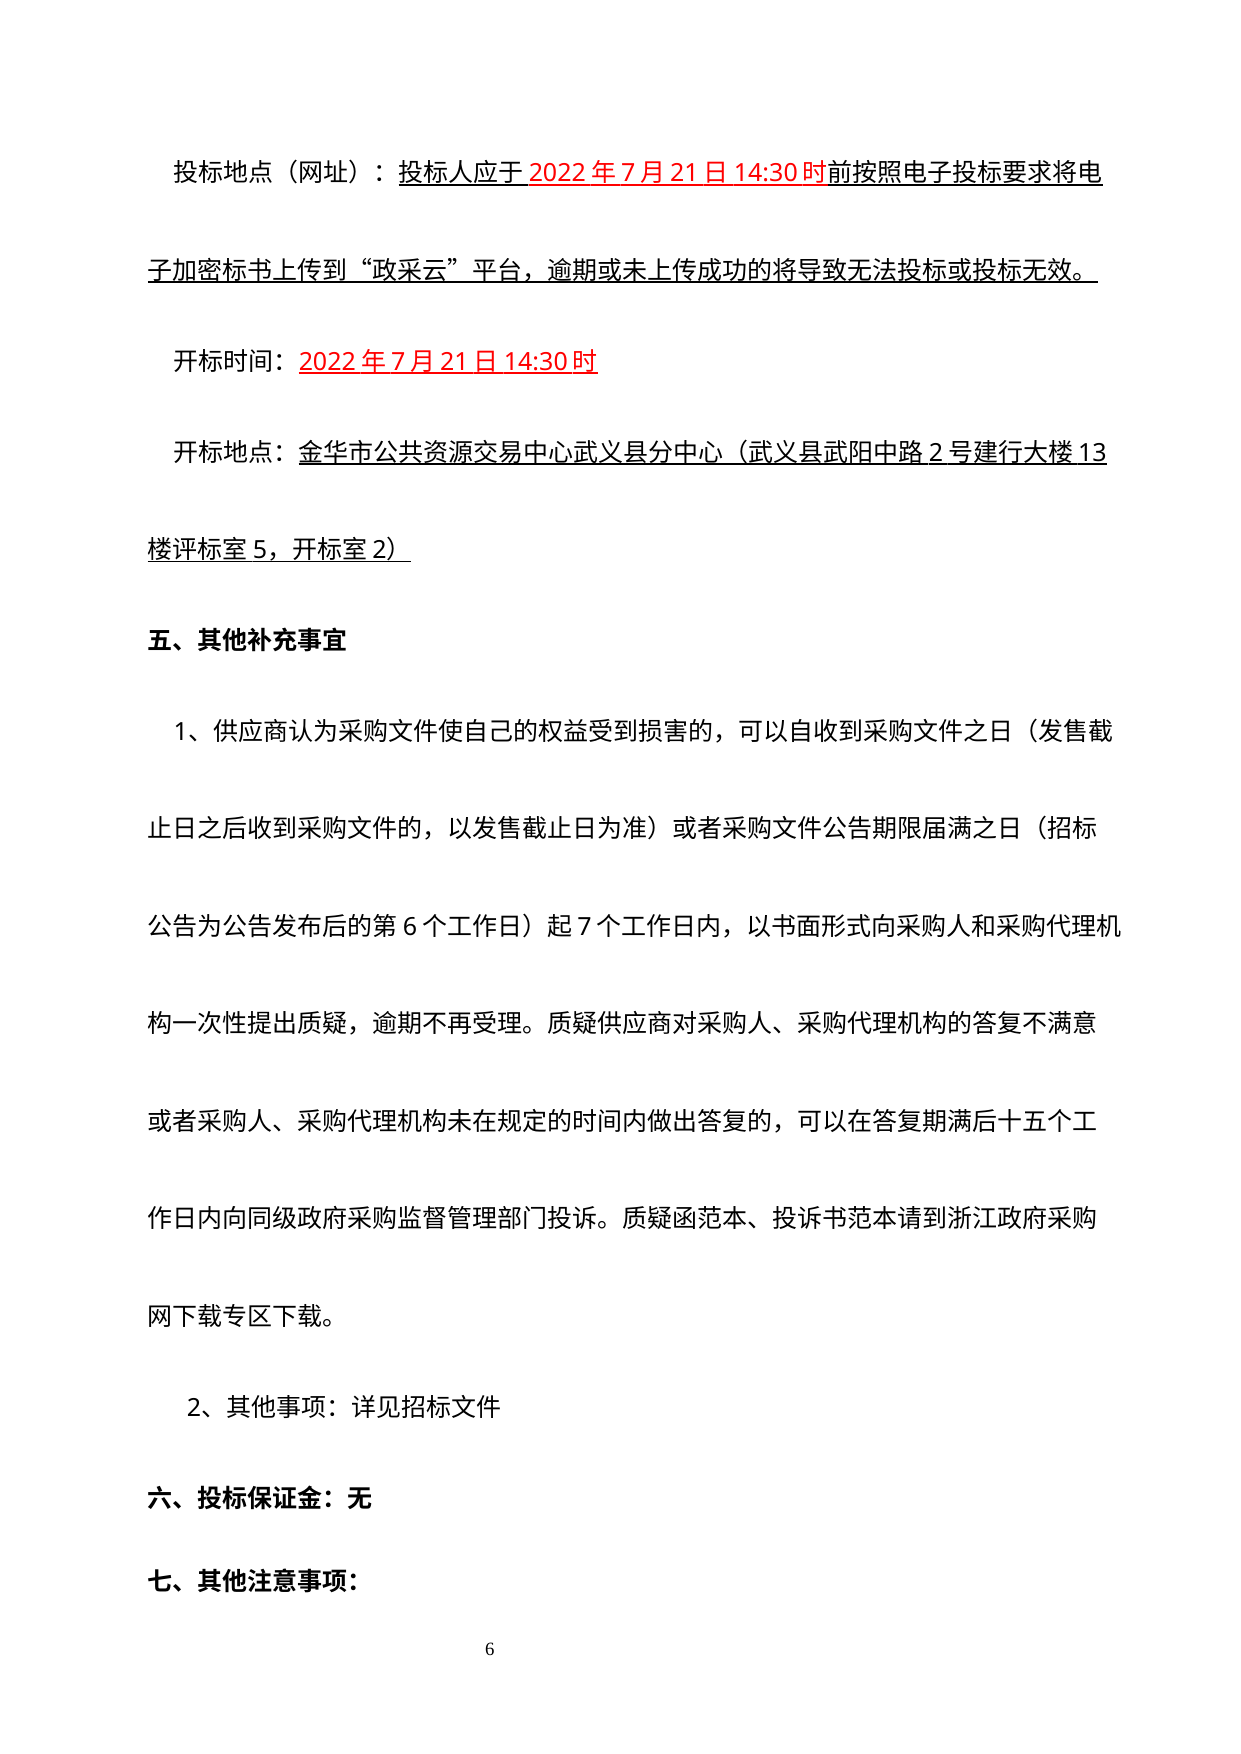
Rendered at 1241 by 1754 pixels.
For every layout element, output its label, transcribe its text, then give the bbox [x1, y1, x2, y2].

text 开标时间：2022年7月21日14:30时 [148, 327, 1122, 392]
text 五、其他补充事宜 [148, 606, 1122, 671]
text 2、其他事项：详见招标文件 [148, 1373, 1122, 1438]
text 投标地点（网址）：投标人应于2022年7月21日14:30时前按照电子投标要求将电子加密标书上传到“政采云”平台，逾期或未上传成功的将导致无法投标或投标无效。 [148, 138, 1122, 301]
text 七、其他注意事项： [148, 1547, 1122, 1612]
text 1、供应商认为采购文件使自己的权益受到损害的，可以自收到采购文件之日（发售截止日之后收到采购文件的，以发售截止日为准）或者采购文件公告期限届满之日（招标公告为公告发布后的第6个工作日）起7个工作日内，以书面形式向采购人和采购代理机构一次性提出质疑，逾期不再受理。质疑供应商对采购人、采购代理机构的答复不满意或者采购人、采购代理机构未在规定的时间内做出答复的，可以在答复期满后十五个工作日内向同级政府采购监督管理部门投诉。质疑函范本、投诉书范本请到浙江政府采购网下载专区下载。 [148, 697, 1122, 1347]
text 六、投标保证金：无 [148, 1464, 1122, 1529]
text 开标地点：金华市公共资源交易中心武义县分中心（武义县武阳中路2号建行大楼13楼评标室5，开标室2） [148, 418, 1122, 580]
